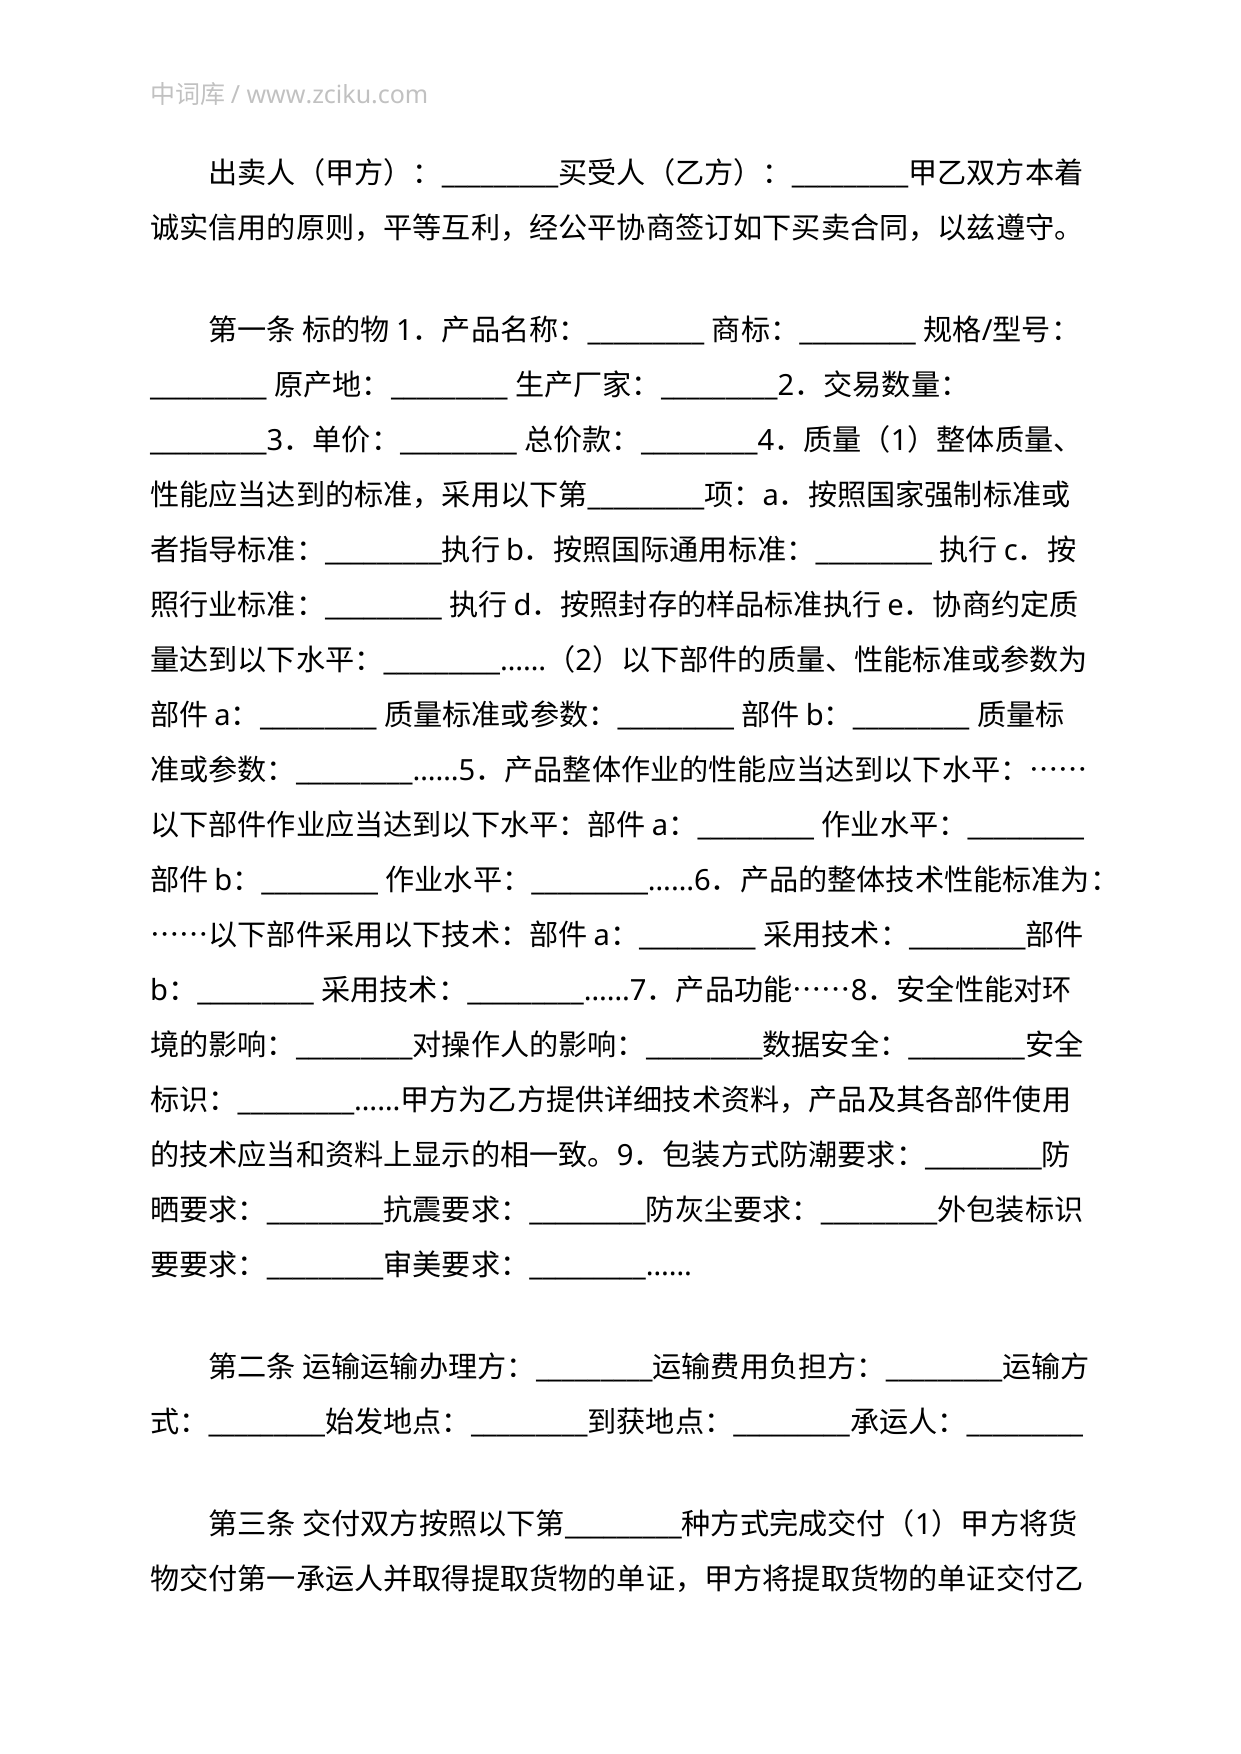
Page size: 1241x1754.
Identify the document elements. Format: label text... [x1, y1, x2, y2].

text 出卖人（甲方）：_________买受人（乙方）：_________甲乙双方本着诚实信用的原则，平等互利，经公平协商签订如下买卖合同，以兹遵守。 [150, 150, 1090, 247]
text 第二条 运输运输办理方：_________运输费用负担方：_________运输方式：_________始发地点：_________到获地点：_________承运人：_________ [150, 1344, 1090, 1441]
text 第一条 标的物1．产品名称：_________ 商标：_________ 规格/型号：_________ 原产地：_________ 生产厂家：_________2．交易数量：_________3．单价：_________ 总价款：_________4．质量（1）整体质量、性能应当达到的标准，采用以下第_________项：a．按照国家强制标准或者指导标准：_________执行b．按照国际通用标准：_________ 执行c．按照行业标准：_________ 执行d．按照封存的样品标准执行e．协商约定质量达到以下水平：_________……（2）以下部件的质量、性能标准或参数为部件a：_________ 质量标准或参数：_________ 部件b：_________ 质量标准或参数：_________……5．产品整体作业的性能应当达到以下水平：……以下部件作业应当达到以下水平：部件a：_________ 作业水平：_________部件b：_________ 作业水平：_________……6．产品的整体技术性能标准为：……以下部件采用以下技术：部件a：_________ 采用技术：_________部件b：_________ 采用技术：_________……7．产品功能……8．安全性能对环境的影响：_________对操作人的影响：_________数据安全：_________安全标识：_________……甲方为乙方提供详细技术资料，产品及其各部件使用的技术应当和资料上显示的相一致。9．包装方式防潮要求：_________防晒要求：_________抗震要求：_________防灰尘要求：_________外包装标识要要求：_________审美要求：_________…… [150, 307, 1090, 1284]
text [150, 1501, 1090, 1598]
